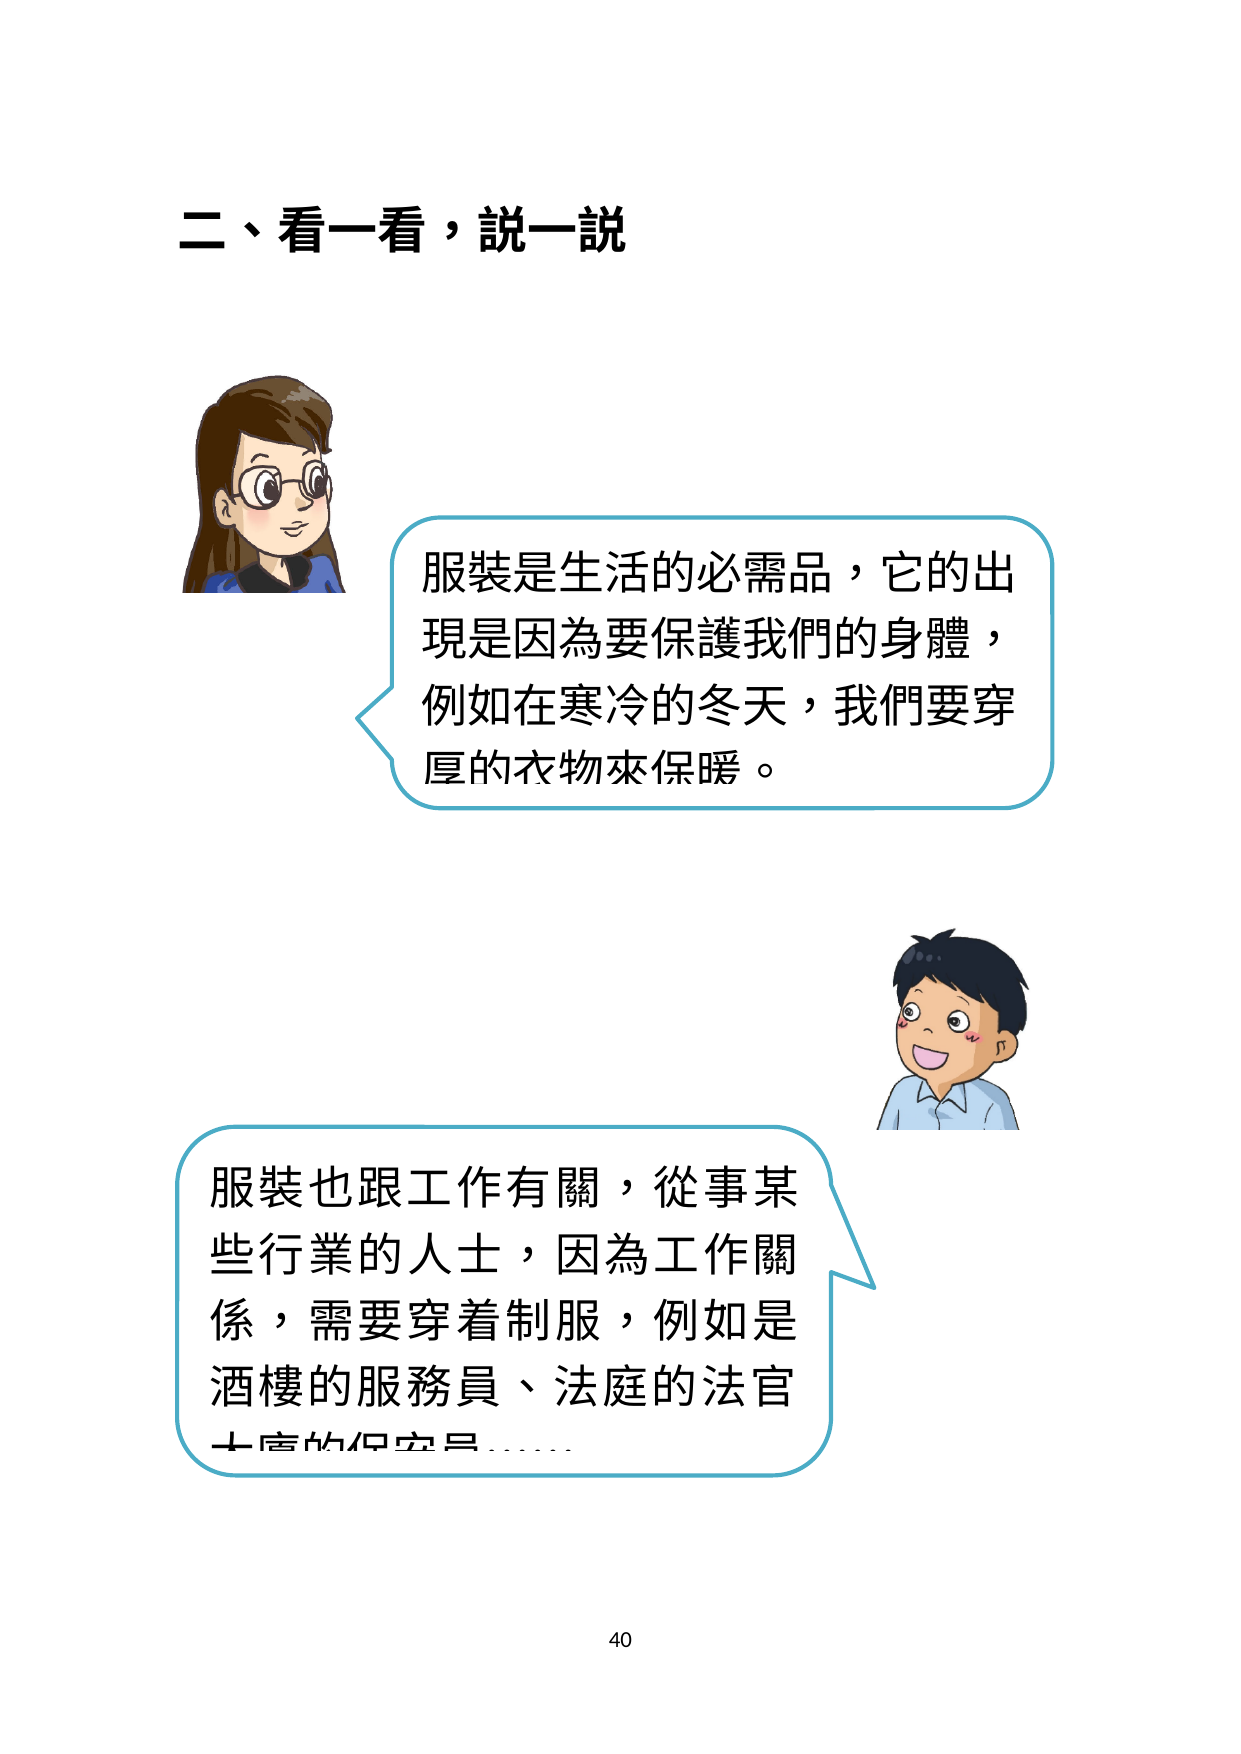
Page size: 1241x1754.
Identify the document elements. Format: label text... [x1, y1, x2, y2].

picture [174, 372, 353, 593]
text 二、看一看，説一説 [177, 189, 1063, 264]
picture [857, 921, 1053, 1130]
